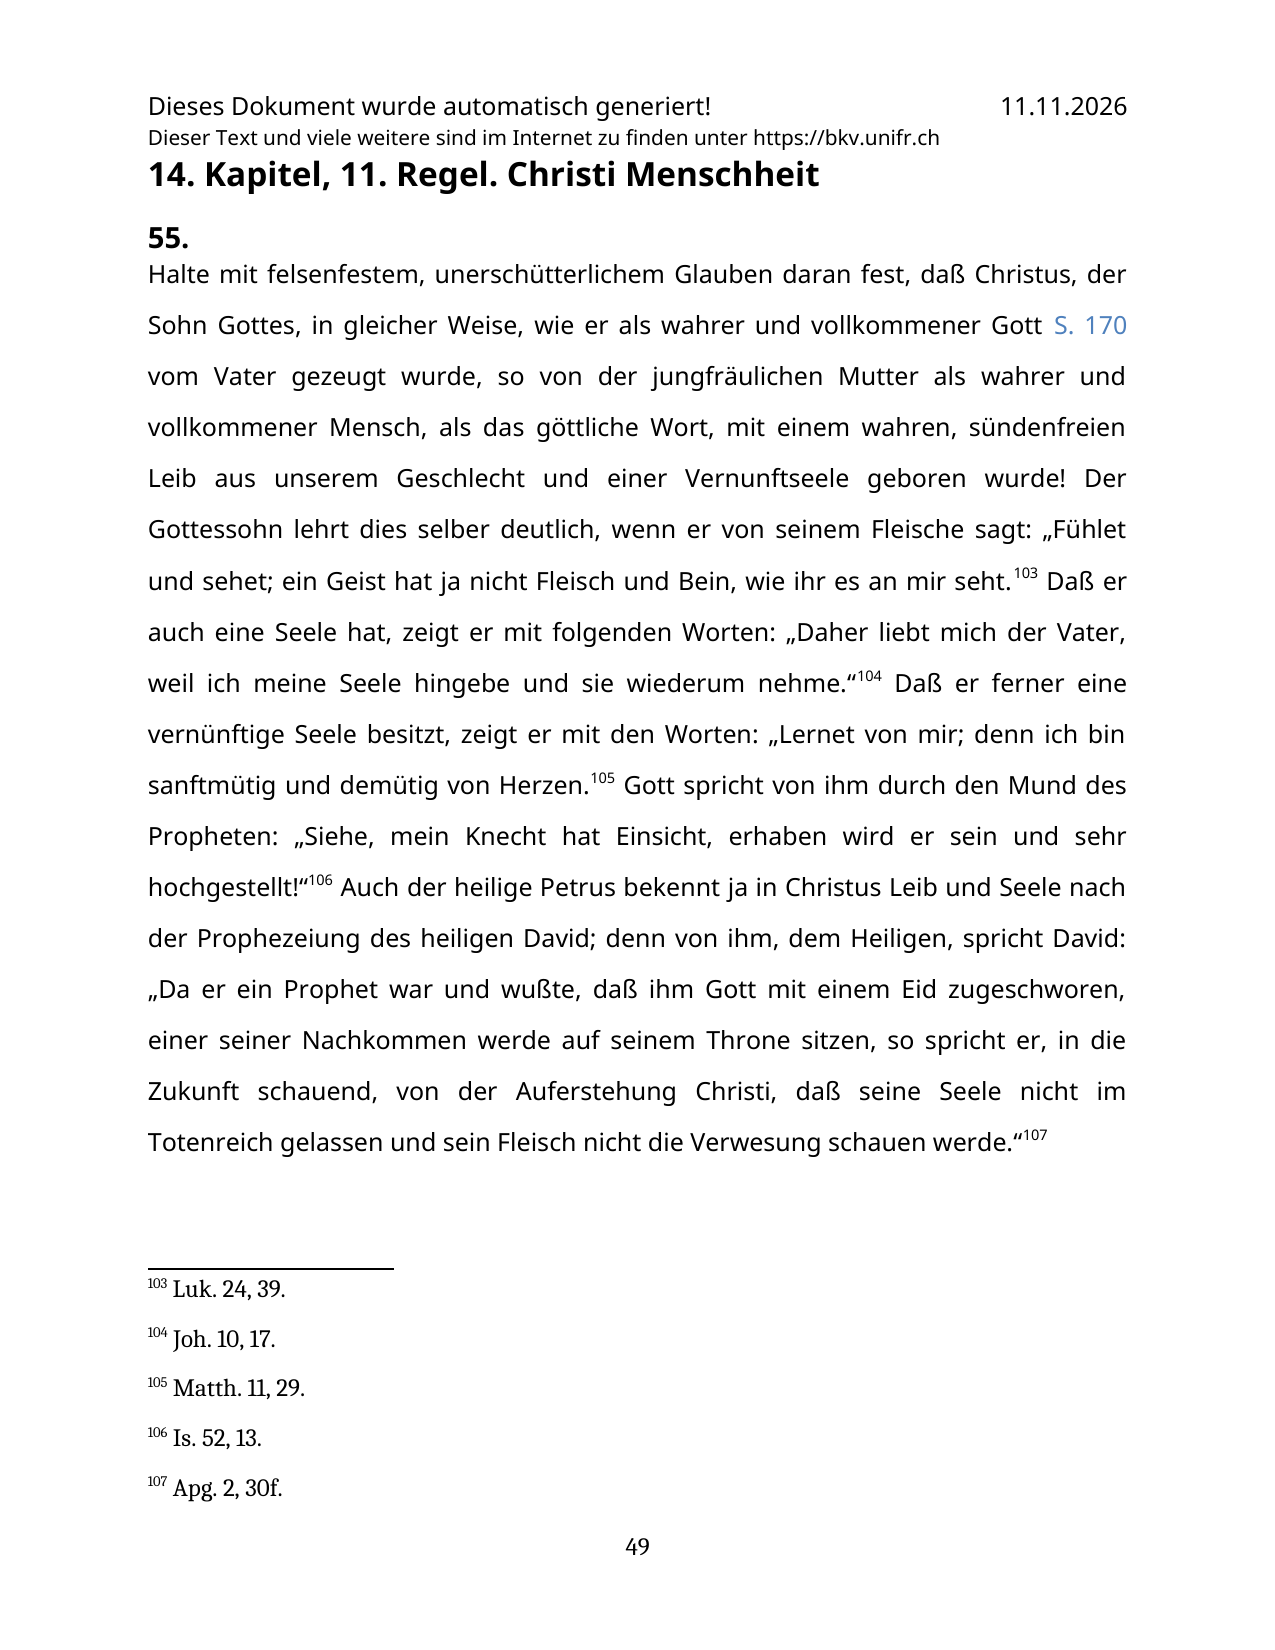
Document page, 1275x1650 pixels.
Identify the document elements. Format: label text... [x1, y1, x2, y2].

text Halte mit felsenfestem, unerschütterlichem Glauben daran fest, daß Christus, der Sohn Gottes, in gleicher Weise, wie er als wahrer und vollkommener Gott S. 170 vom Vater gezeugt wurde, so von der jungfräulichen Mutter als wahrer und vollkommener Mensch, als das göttliche Wort, mit einem wahren, sündenfreien Leib aus unserem Geschlecht und einer Vernunftseele geboren wurde! Der Gottessohn lehrt dies selber deutlich, wenn er von seinem Fleische sagt: „Fühlet und sehet; ein Geist hat ja nicht Fleisch und Bein, wie ihr es an mir seht. Daß er auch eine Seele hat, zeigt er mit folgenden Worten: „Daher liebt mich der Vater, weil ich meine Seele hingebe und sie wiederum nehme.“ Daß er ferner eine vernünftige Seele besitzt, zeigt er mit den Worten: „Lernet von mir; denn ich bin sanftmütig und demütig von Herzen. Gott spricht von ihm durch den Mund des Propheten: „Siehe, mein Knecht hat Einsicht, erhaben wird er sein und sehr hochgestellt!“ Auch der heilige Petrus bekennt ja in Christus Leib und Seele nach der Prophezeiung des heiligen David; denn von ihm, dem Heiligen, spricht David: „Da er ein Prophet war und wußte, daß ihm Gott mit einem Eid zugeschworen, einer seiner Nachkommen werde auf seinem Throne sitzen, so spricht er, in die Zukunft schauend, von der Auferstehung Christi, daß seine Seele nicht im Totenreich gelassen und sein Fleisch nicht die Verwesung schauen werde.“ [148, 257, 1127, 1159]
subtitle 14. Kapitel, 11. Regel. Christi Menschheit [148, 151, 1127, 196]
subtitle 55. [148, 217, 1127, 257]
